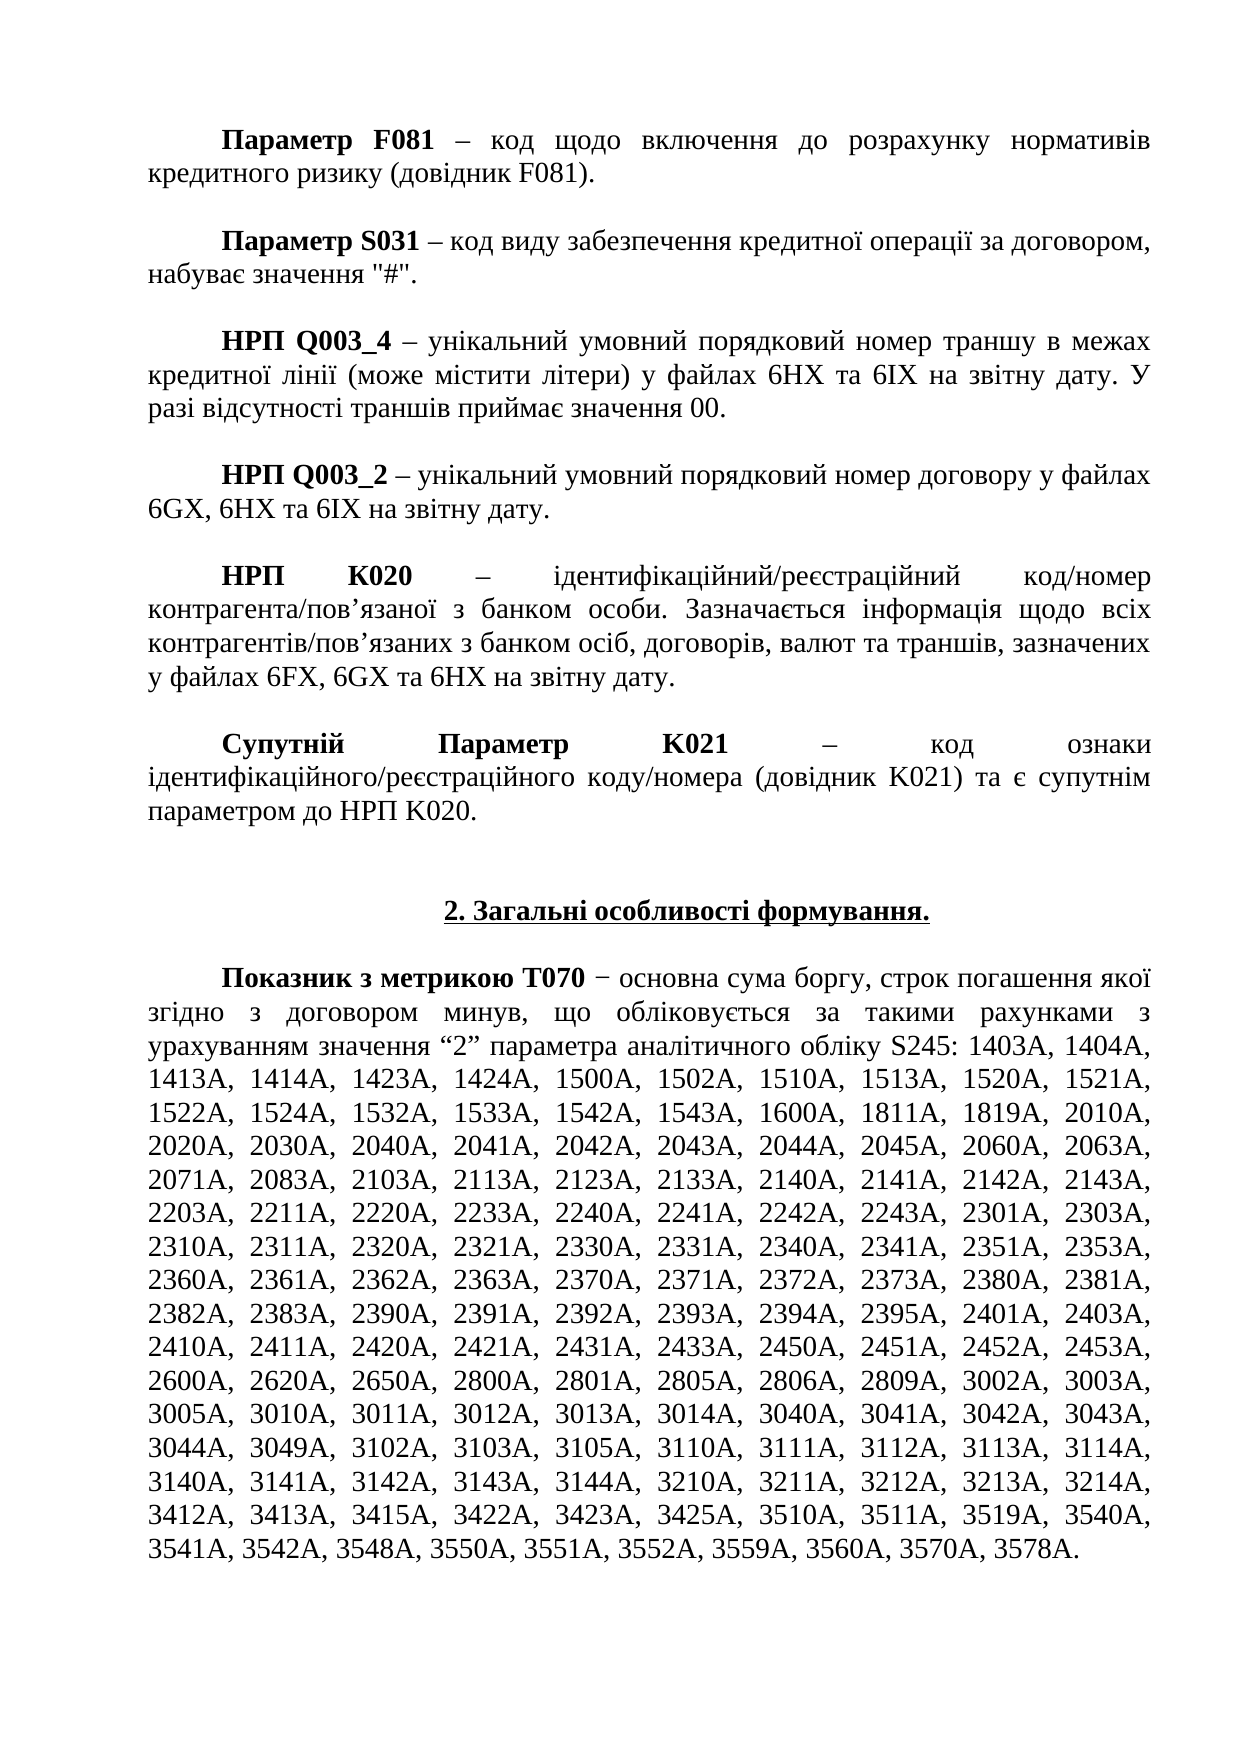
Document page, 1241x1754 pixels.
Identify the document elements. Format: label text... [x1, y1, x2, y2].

text Параметр F081 – код щодо включення до розрахунку нормативів кредитного ризику (довідник F081). [148, 122, 1152, 189]
text НРП Q003_4 – унікальний умовний порядковий номер траншу в межах кредитної лінії (може містити літери) у файлах 6HX та 6IX на звітну дату. У разі відсутності траншів приймає значення 00. [148, 323, 1152, 424]
text НРП К020 – ідентифікаційний/реєстраційний код/номер контрагента/повʼязаної з банком особи. Зазначається інформація щодо всіх контрагентів/пов’язаних з банком осіб, договорів, валют та траншів, зазначених у файлах 6FX, 6GX та 6HX на звітну дату. [148, 558, 1152, 692]
text Показник з метрикою T070 − основна сума боргу, строк погашення якої згідно з договором минув, що обліковується за такими рахунками з урахуванням значення “2” параметра аналітичного обліку S245: 1403А, 1404А, 1413А, 1414А, 1423А, 1424А, 1500А, 1502А, 1510А, 1513А, 1520А, 1521А, 1522А, 1524А, 1532А, 1533А, 1542А, 1543А, 1600А, 1811А, 1819А, 2010А, 2020А, 2030А, 2040А, 2041А, 2042А, 2043А, 2044А, 2045А, 2060А, 2063А, 2071А, 2083А, 2103А, 2113А, 2123А, 2133А, 2140А, 2141А, 2142А, 2143А, 2203А, 2211А, 2220А, 2233А, 2240А, 2241А, 2242А, 2243А, 2301А, 2303А, 2310А, 2311А, 2320А, 2321А, 2330А, 2331А, 2340А, 2341А, 2351А, 2353А, 2360А, 2361А, 2362А, 2363А, 2370А, 2371А, 2372А, 2373А, 2380А, 2381А, 2382А, 2383А, 2390А, 2391А, 2392А, 2393А, 2394А, 2395А, 2401А, 2403А, 2410А, 2411А, 2420А, 2421А, 2431А, 2433А, 2450А, 2451А, 2452А, 2453А, 2600А, 2620А, 2650А, 2800А, 2801А, 2805А, 2806А, 2809А, 3002А, 3003А, 3005А, 3010А, 3011А, 3012А, 3013А, 3014А, 3040А, 3041А, 3042А, 3043А, 3044А, 3049А, 3102А, 3103А, 3105А, 3110А, 3111А, 3112А, 3113А, 3114А, 3140А, 3141А, 3142А, 3143А, 3144А, 3210А, 3211А, 3212А, 3213А, 3214А, 3412А, 3413А, 3415А, 3422А, 3423А, 3425А, 3510А, 3511А, 3519А, 3540А, 3541А, 3542А, 3548А, 3550А, 3551А, 3552А, 3559А, 3560А, 3570А, 3578А. [148, 961, 1152, 1564]
text Супутній Параметр K021 – код ознаки ідентифікаційного/реєстраційного коду/номера (довідник K021) та є супутнім параметром до НРП K020. [148, 726, 1152, 826]
text Параметр S031 – код виду забезпечення кредитної операції за договором, набуває значення "#". [148, 223, 1152, 290]
text НРП Q003_2 – унікальний умовний порядковий номер договору у файлах 6GX, 6HX та 6IX на звітну дату. [148, 457, 1152, 524]
text 2. Загальні особливості формування. [221, 893, 1152, 927]
